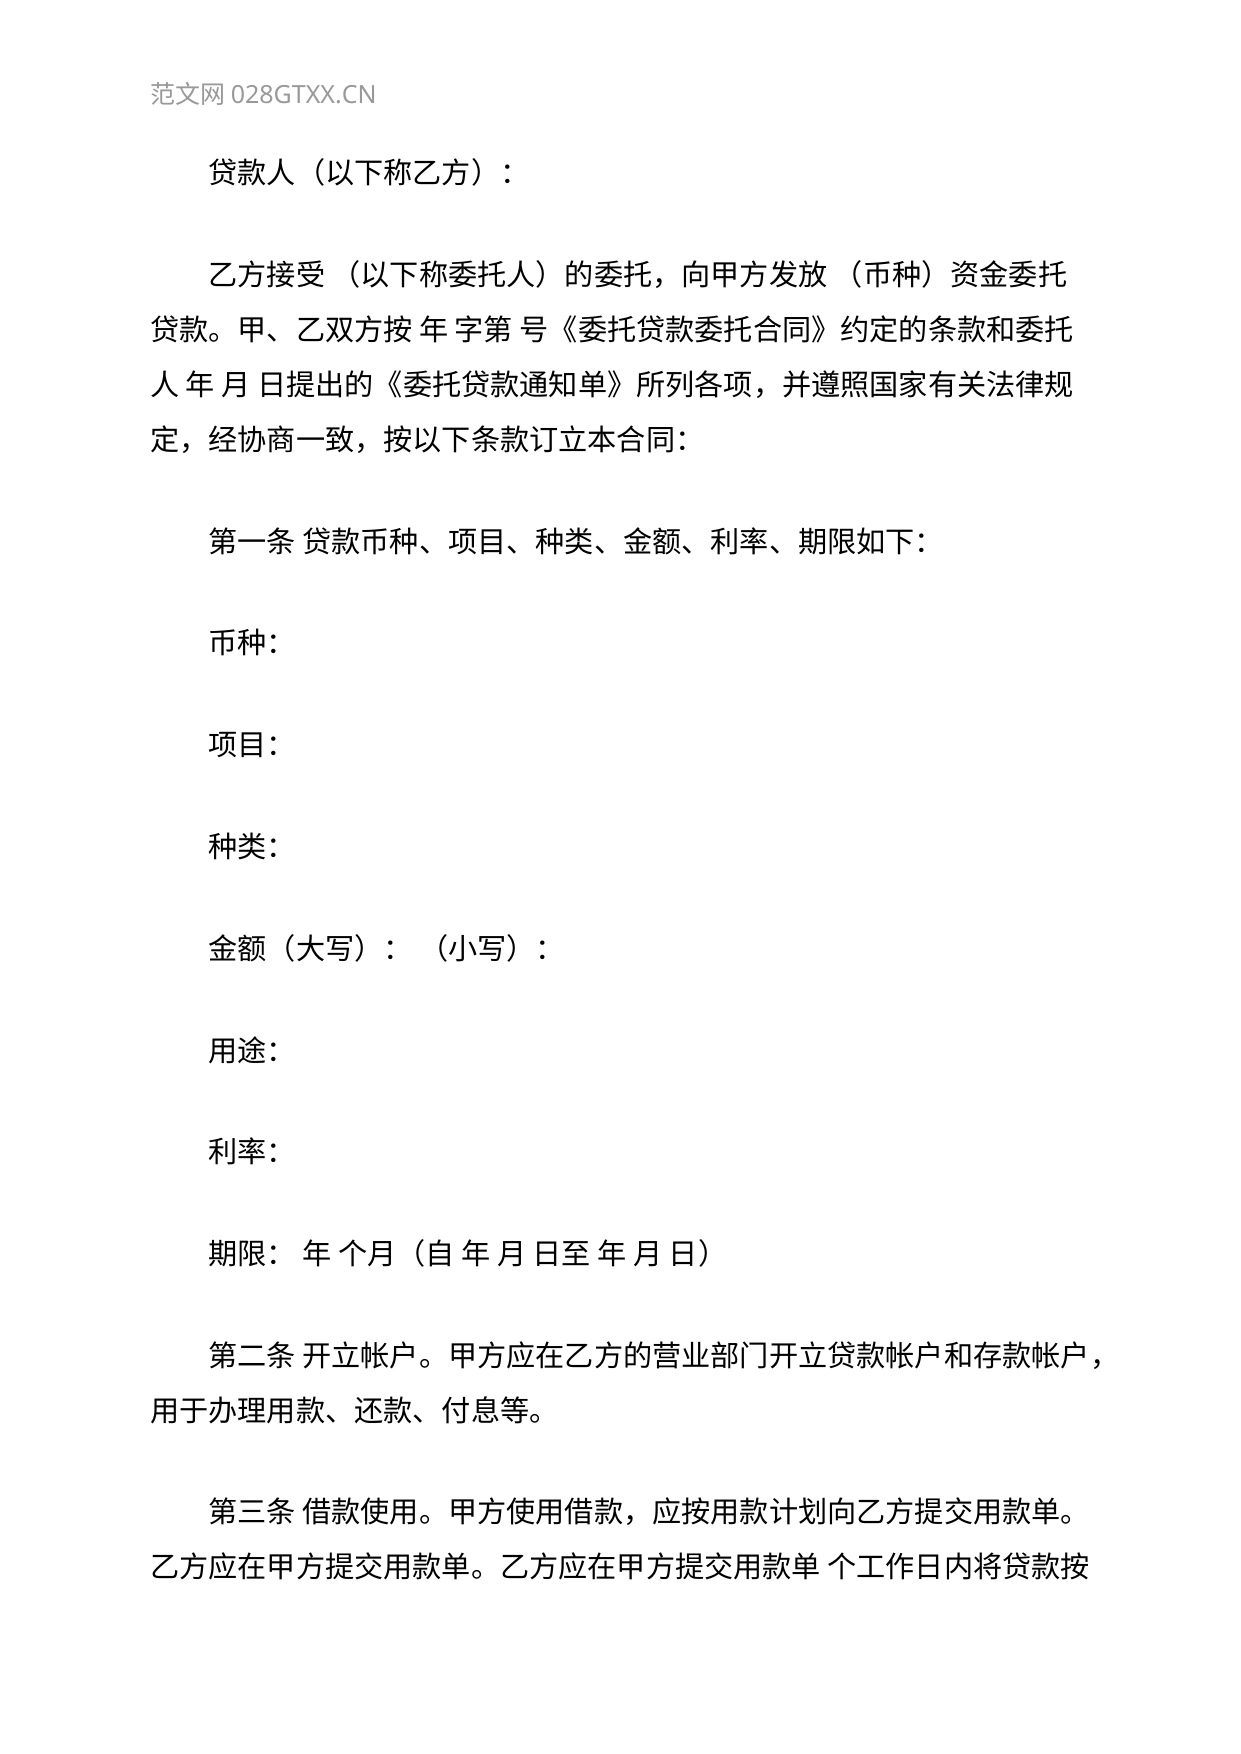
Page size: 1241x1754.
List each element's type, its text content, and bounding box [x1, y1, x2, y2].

text 用途： [150, 1027, 1090, 1069]
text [150, 1489, 1090, 1586]
text 金额（大写）： （小写）： [150, 925, 1090, 968]
text 期限： 年 个月（自 年 月 日至 年 月 日） [150, 1231, 1090, 1273]
text 贷款人（以下称乙方）： [150, 150, 1090, 192]
text 币种： [150, 620, 1090, 662]
text 第二条 开立帐户。甲方应在乙方的营业部门开立贷款帐户和存款帐户，用于办理用款、还款、付息等。 [150, 1332, 1090, 1429]
text 项目： [150, 722, 1090, 764]
text 种类： [150, 823, 1090, 866]
text 第一条 贷款币种、项目、种类、金额、利率、期限如下： [150, 518, 1090, 561]
text 乙方接受 （以下称委托人）的委托，向甲方发放 （币种）资金委托贷款。甲、乙双方按 年 字第 号《委托贷款委托合同》约定的条款和委托人 年 月 日提出的《委托贷款通知单》所列各项，并遵照国家有关法律规定，经协商一致，按以下条款订立本合同： [150, 252, 1090, 459]
text 利率： [150, 1129, 1090, 1171]
